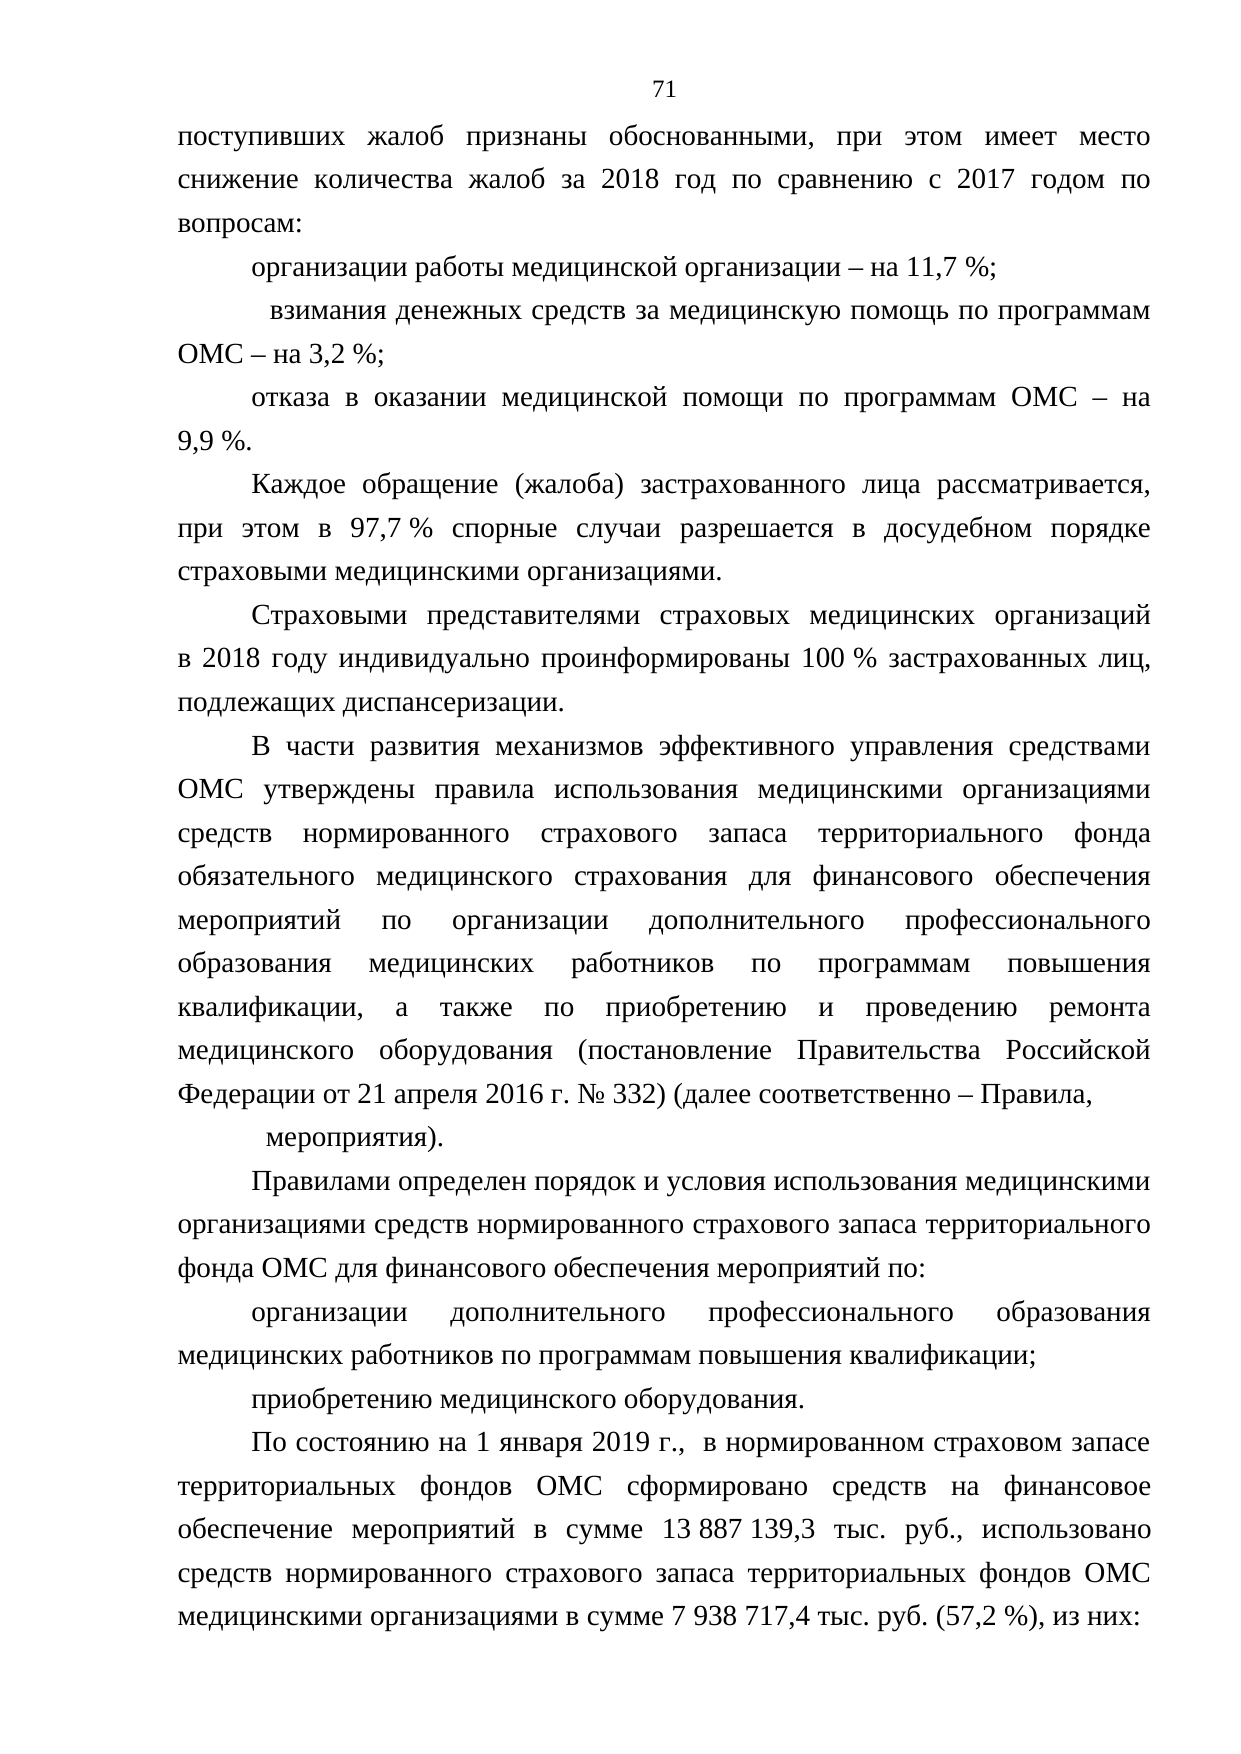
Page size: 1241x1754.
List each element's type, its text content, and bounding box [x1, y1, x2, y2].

text Правилами определен порядок и условия использования медицинскими организациями средств нормированного страхового запаса территориального фонда ОМС для финансового обеспечения мероприятий по: [177, 1163, 1152, 1284]
text мероприятия). [177, 1119, 1152, 1153]
text Страховыми представителями страховых медицинских организаций в 2018 году индивидуально проинформированы 100 % застрахованных лиц, подлежащих диспансеризации. [177, 597, 1152, 718]
text приобретению медицинского оборудования. [177, 1381, 1152, 1414]
text организации дополнительного профессионального образования медицинских работников по программам повышения квалификации; [177, 1294, 1152, 1371]
text По состоянию на 1 января 2019 г., в нормированном страховом запасе территориальных фондов ОМС сформировано средств на финансовое обеспечение мероприятий в сумме 13 887 139,3 тыс. руб., использовано средств нормированного страхового запаса территориальных фондов ОМС медицинскими организациями в сумме 7 938 717,4 тыс. руб. (57,2 %), из них: [177, 1424, 1152, 1632]
text отказа в оказании медицинской помощи по программам ОМС – на 9,9 %. [177, 379, 1152, 456]
text взимания денежных средств за медицинскую помощь по программам ОМС – на 3,2 %; [177, 292, 1152, 369]
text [177, 118, 1152, 239]
text организации работы медицинской организации – на 11,7 %; [177, 249, 1152, 282]
text Каждое обращение (жалоба) застрахованного лица рассматривается, при этом в 97,7 % спорные случаи разрешается в досудебном порядке страховыми медицинскими организациями. [177, 466, 1152, 587]
text В части развития механизмов эффективного управления средствами ОМС утверждены правила использования медицинскими организациями средств нормированного страхового запаса территориального фонда обязательного медицинского страхования для финансового обеспечения мероприятий по организации дополнительного профессионального образования медицинских работников по программам повышения квалификации, а также по приобретению и проведению ремонта медицинского оборудования (постановление Правительства Российской Федерации от 21 апреля 2016 г. № 332) (далее соответственно – Правила, [177, 728, 1152, 1109]
